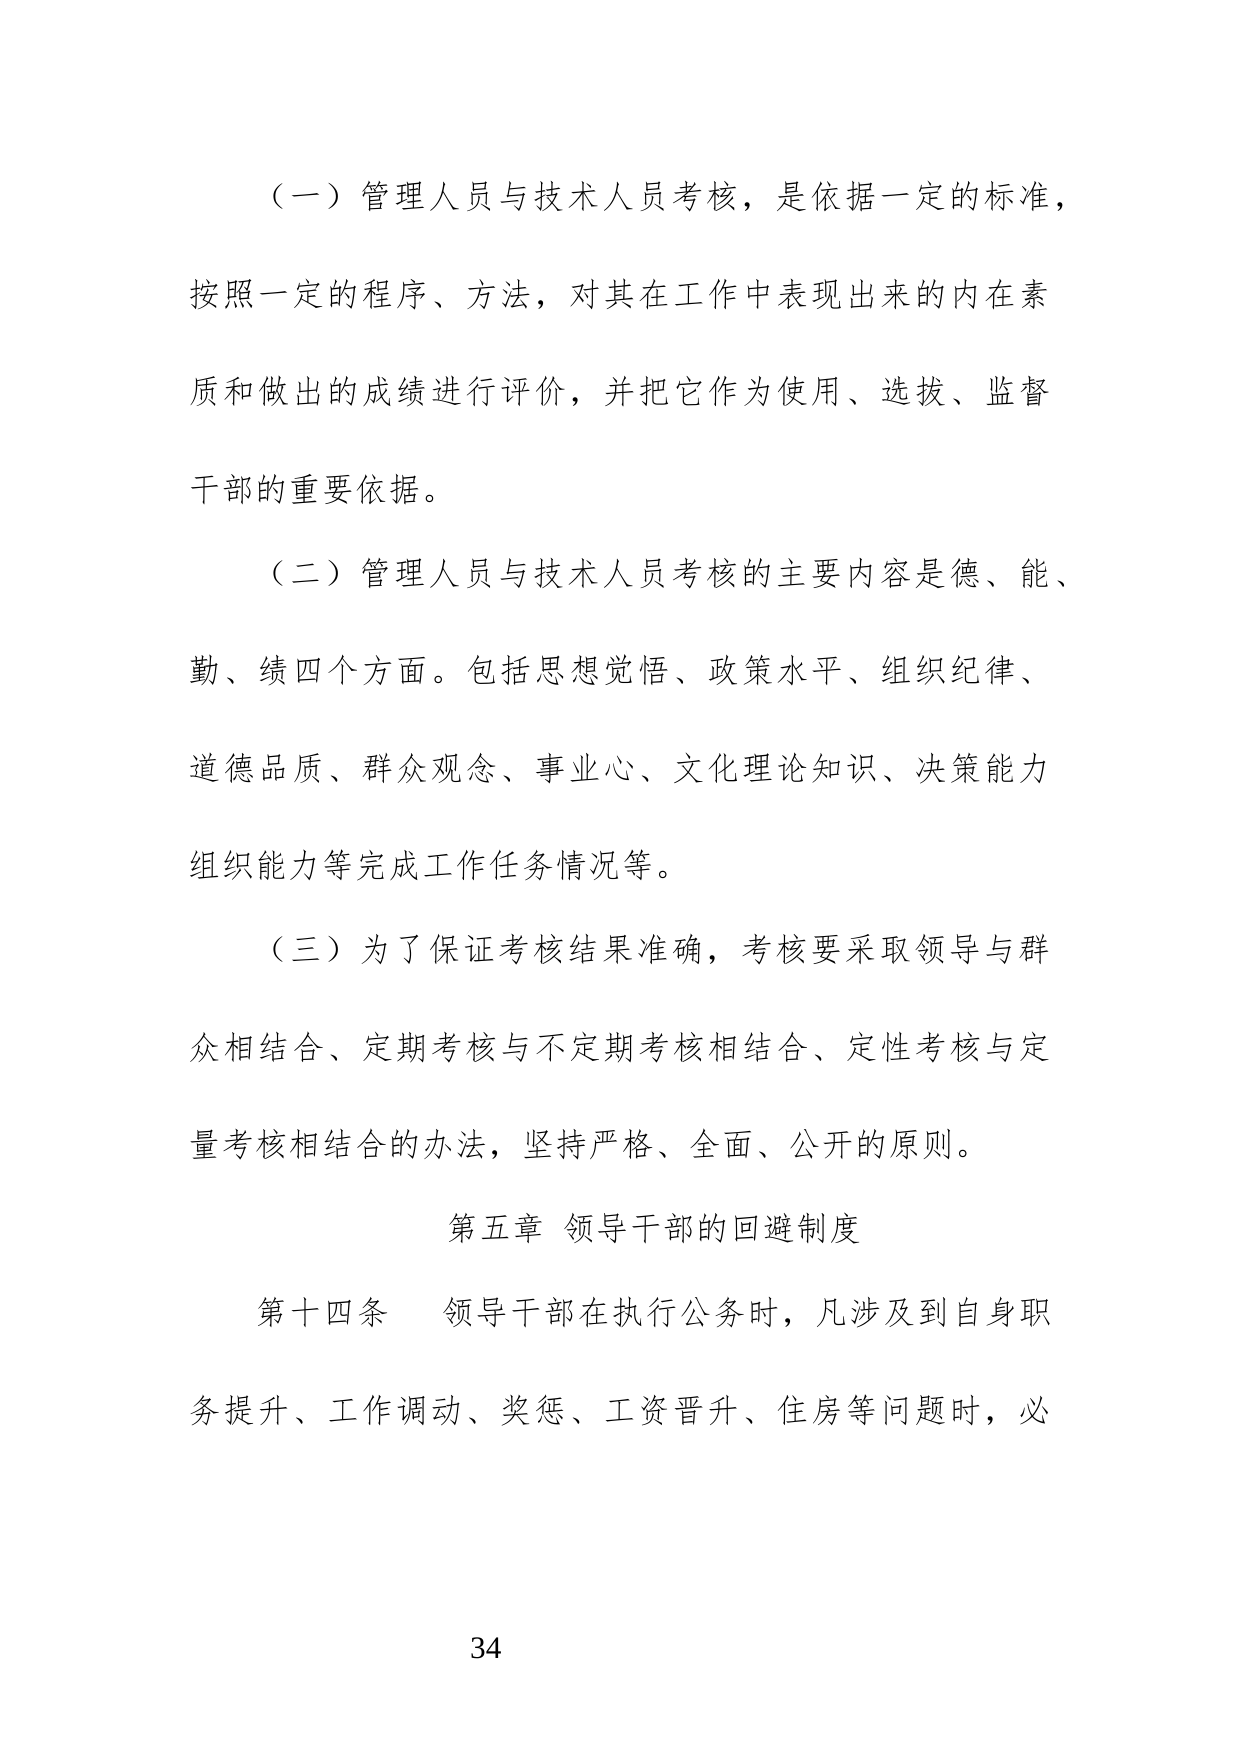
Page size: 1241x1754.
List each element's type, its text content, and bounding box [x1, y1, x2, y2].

text （三）为了保证考核结果准确，考核要采取领导与群众相结合、定期考核与不定期考核相结合、定性考核与定量考核相结合的办法，坚持严格、全面、公开的原则。 [187, 915, 1053, 1175]
text （二）管理人员与技术人员考核的主要内容是德、能、勤、绩四个方面。包括思想觉悟、政策水平、组织纪律、道德品质、群众观念、事业心、文化理论知识、决策能力、组织能力等完成工作任务情况等。 [187, 538, 1053, 896]
text （一）管理人员与技术人员考核，是依据一定的标准，按照一定的程序、方法，对其在工作中表现出来的内在素质和做出的成绩进行评价，并把它作为使用、选拔、监督干部的重要依据。 [187, 162, 1053, 519]
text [187, 1278, 1053, 1440]
text 第五章 领导干部的回避制度 [187, 1194, 1053, 1259]
